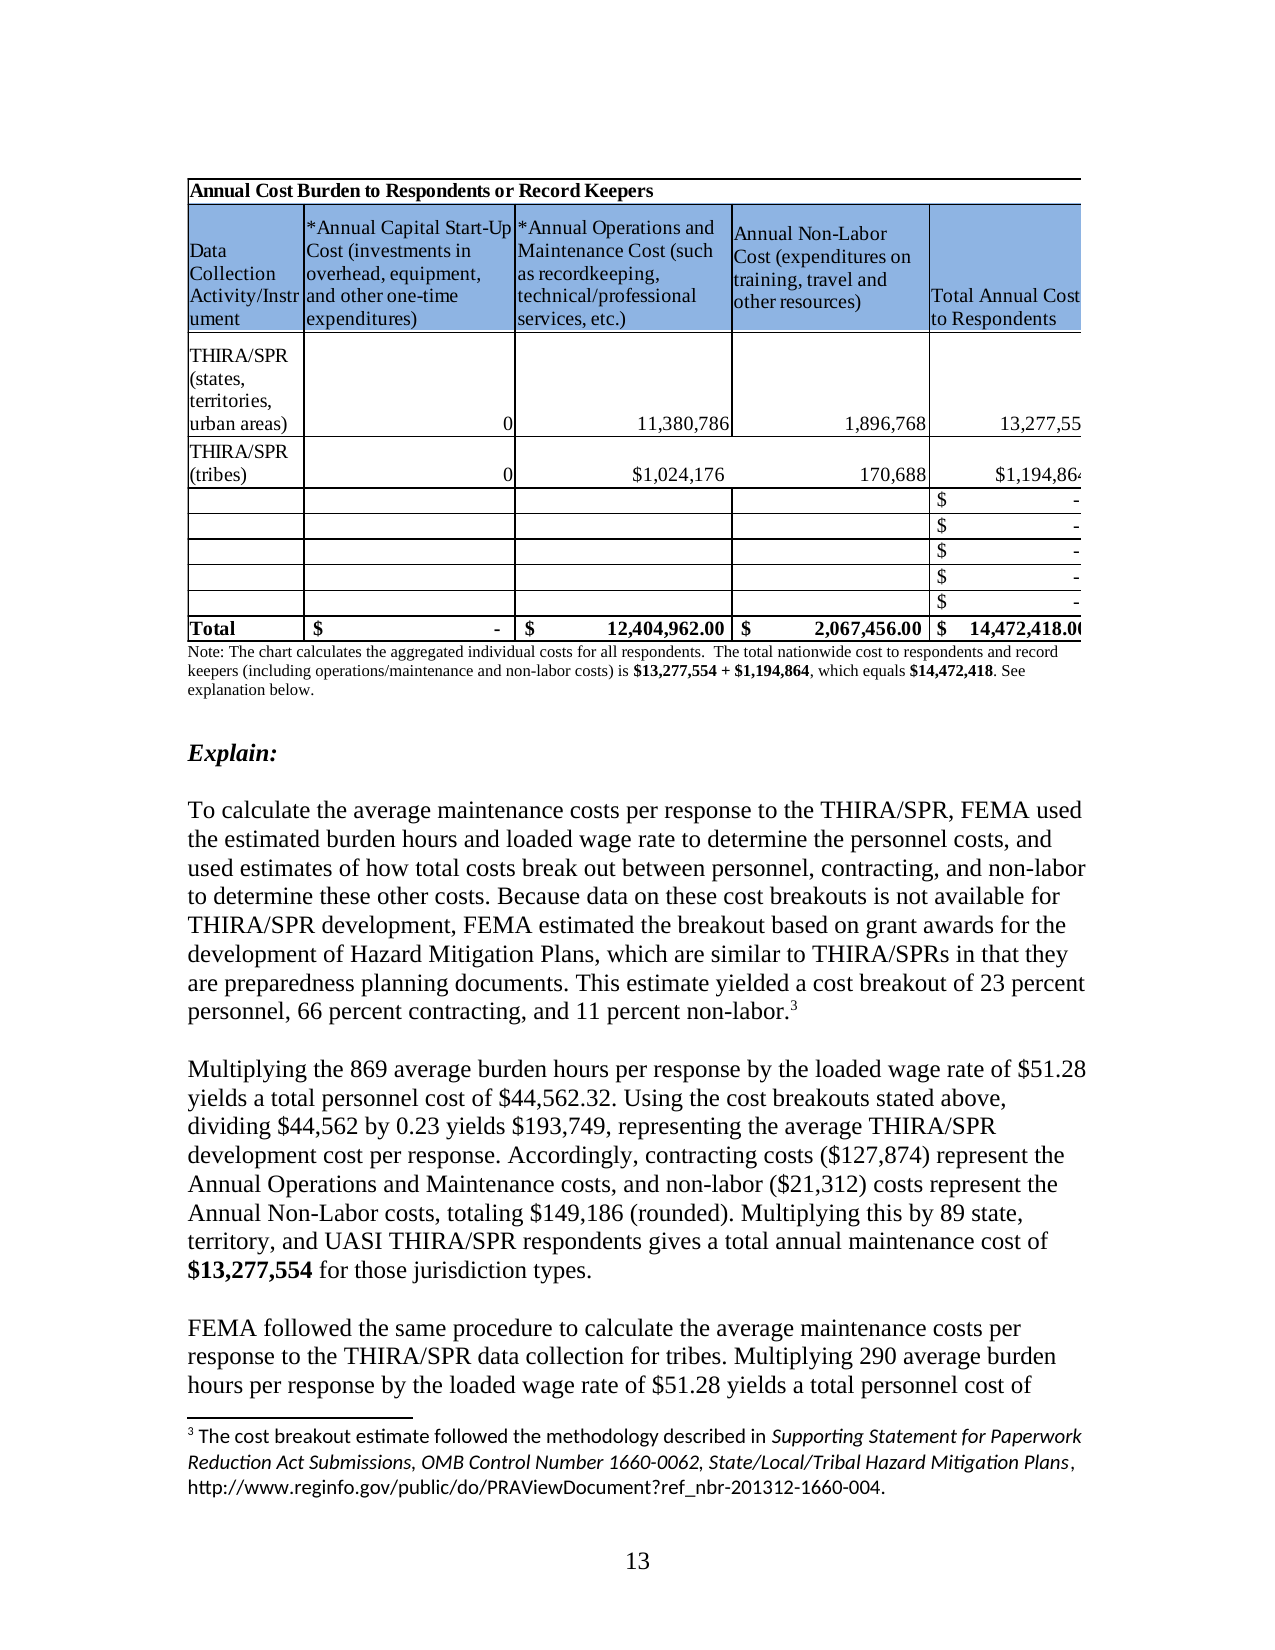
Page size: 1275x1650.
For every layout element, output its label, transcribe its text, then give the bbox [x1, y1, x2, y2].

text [187, 1313, 1087, 1399]
text Note: The chart calculates the aggregated individual costs for all respondents. The total nationwide cost to respondents and record keepers (including operations/maintenance and non-labor costs) is $13,277,554 + $1,194,864, which equals $14,472,418. See explanation below. [187, 642, 1087, 699]
text Multiplying the 869 average burden hours per response by the loaded wage rate of $51.28 yields a total personnel cost of $44,562.32. Using the cost breakouts stated above, dividing $44,562 by 0.23 yields $193,749, representing the average THIRA/SPR development cost per response. Accordingly, contracting costs ($127,874) represent the Annual Operations and Maintenance costs, and non-labor ($21,312) costs represent the Annual Non-Labor costs, totaling $149,186 (rounded). Multiplying this by 89 state, territory, and UASI THIRA/SPR respondents gives a total annual maintenance cost of $13,277,554 for those jurisdiction types. [187, 1054, 1087, 1284]
text To calculate the average maintenance costs per response to the THIRA/SPR, FEMA used the estimated burden hours and loaded wage rate to determine the personnel costs, and used estimates of how total costs break out between personnel, contracting, and non-labor to determine these other costs. Because data on these cost breakouts is not available for THIRA/SPR development, FEMA estimated the breakout based on grant awards for the development of Hazard Mitigation Plans, which are similar to THIRA/SPRs in that they are preparedness planning documents. This estimate yielded a cost breakout of 23 percent personnel, 66 percent contracting, and 11 percent non-labor. [187, 795, 1087, 1025]
text Explain: [187, 738, 1087, 766]
